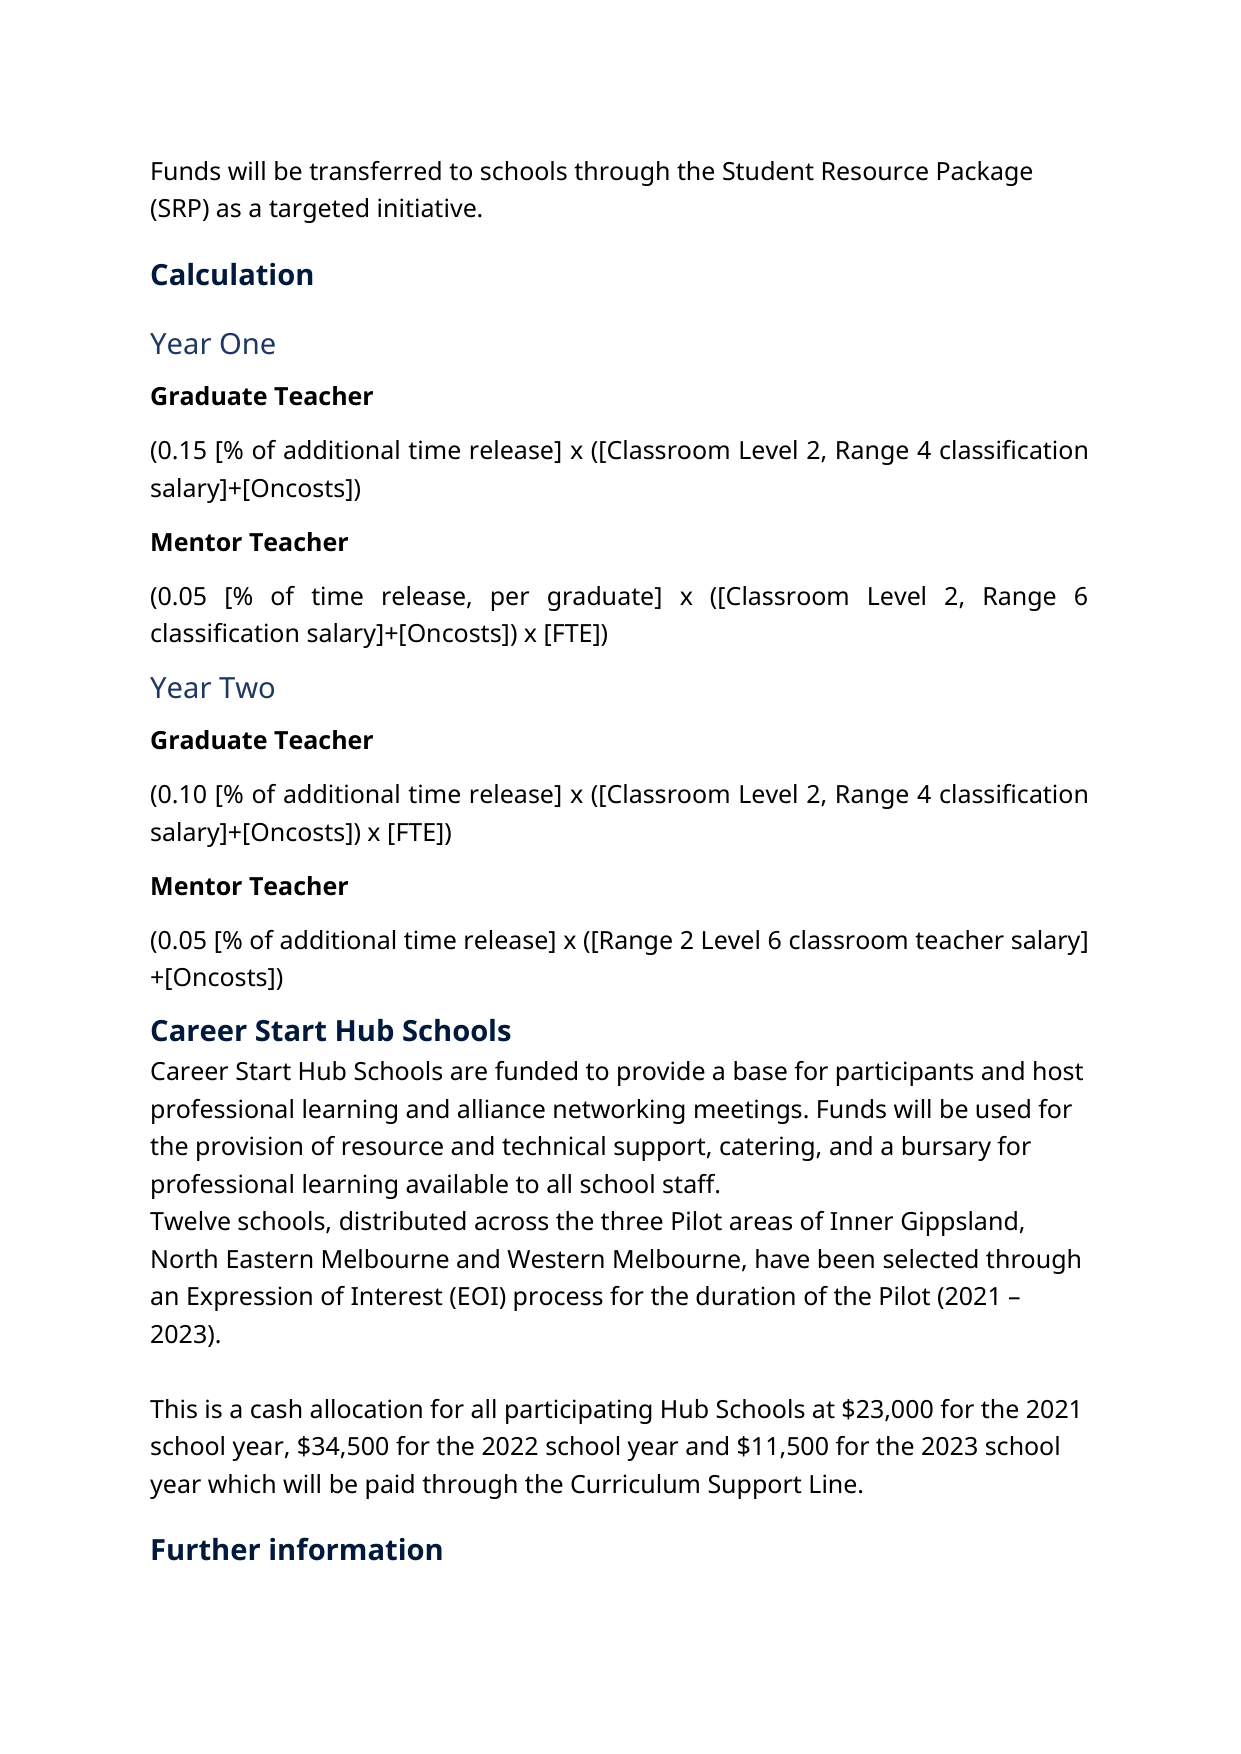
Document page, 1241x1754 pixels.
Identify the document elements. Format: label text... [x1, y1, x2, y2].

text Graduate Teacher [150, 375, 1090, 413]
text Further information [150, 1529, 1090, 1569]
text (0.10 [% of additional time release] x ([Classroom Level 2, Range 4 classification salary]+[Oncosts]) x [FTE]) [150, 773, 1090, 848]
text This is a cash allocation for all participating Hub Schools at $23,000 for the 2021 school year, $34,500 for the 2022 school year and $11,500 for the 2023 school year which will be paid through the Curriculum Support Line. [150, 1388, 1090, 1500]
text Funds will be transferred to schools through the Student Resource Package (SRP) as a targeted initiative. [150, 150, 1090, 225]
subtitle Year Two [150, 667, 1090, 707]
text (0.05 [% of time release, per graduate] x ([Classroom Level 2, Range 6 classification salary]+[Oncosts]) x [FTE]) [150, 575, 1090, 650]
text Career Start Hub Schools [150, 1011, 1090, 1050]
text (0.15 [% of additional time release] x ([Classroom Level 2, Range 4 classification salary]+[Oncosts]) [150, 429, 1090, 504]
text Graduate Teacher [150, 719, 1090, 757]
text Calculation [150, 254, 1090, 294]
text Career Start Hub Schools are funded to provide a base for participants and host professional learning and alliance networking meetings. Funds will be used for the provision of resource and technical support, catering, and a bursary for professional learning available to all school staff. [150, 1050, 1090, 1200]
subtitle Year One [150, 323, 1090, 363]
text Mentor Teacher [150, 865, 1090, 902]
text Twelve schools, distributed across the three Pilot areas of Inner Gippsland, North Eastern Melbourne and Western Melbourne, have been selected through an Expression of Interest (EOI) process for the duration of the Pilot (2021 – 2023). [150, 1200, 1090, 1350]
text (0.05 [% of additional time release] x ([Range 2 Level 6 classroom teacher salary]+[Oncosts]) [150, 919, 1090, 994]
text Mentor Teacher [150, 521, 1090, 558]
